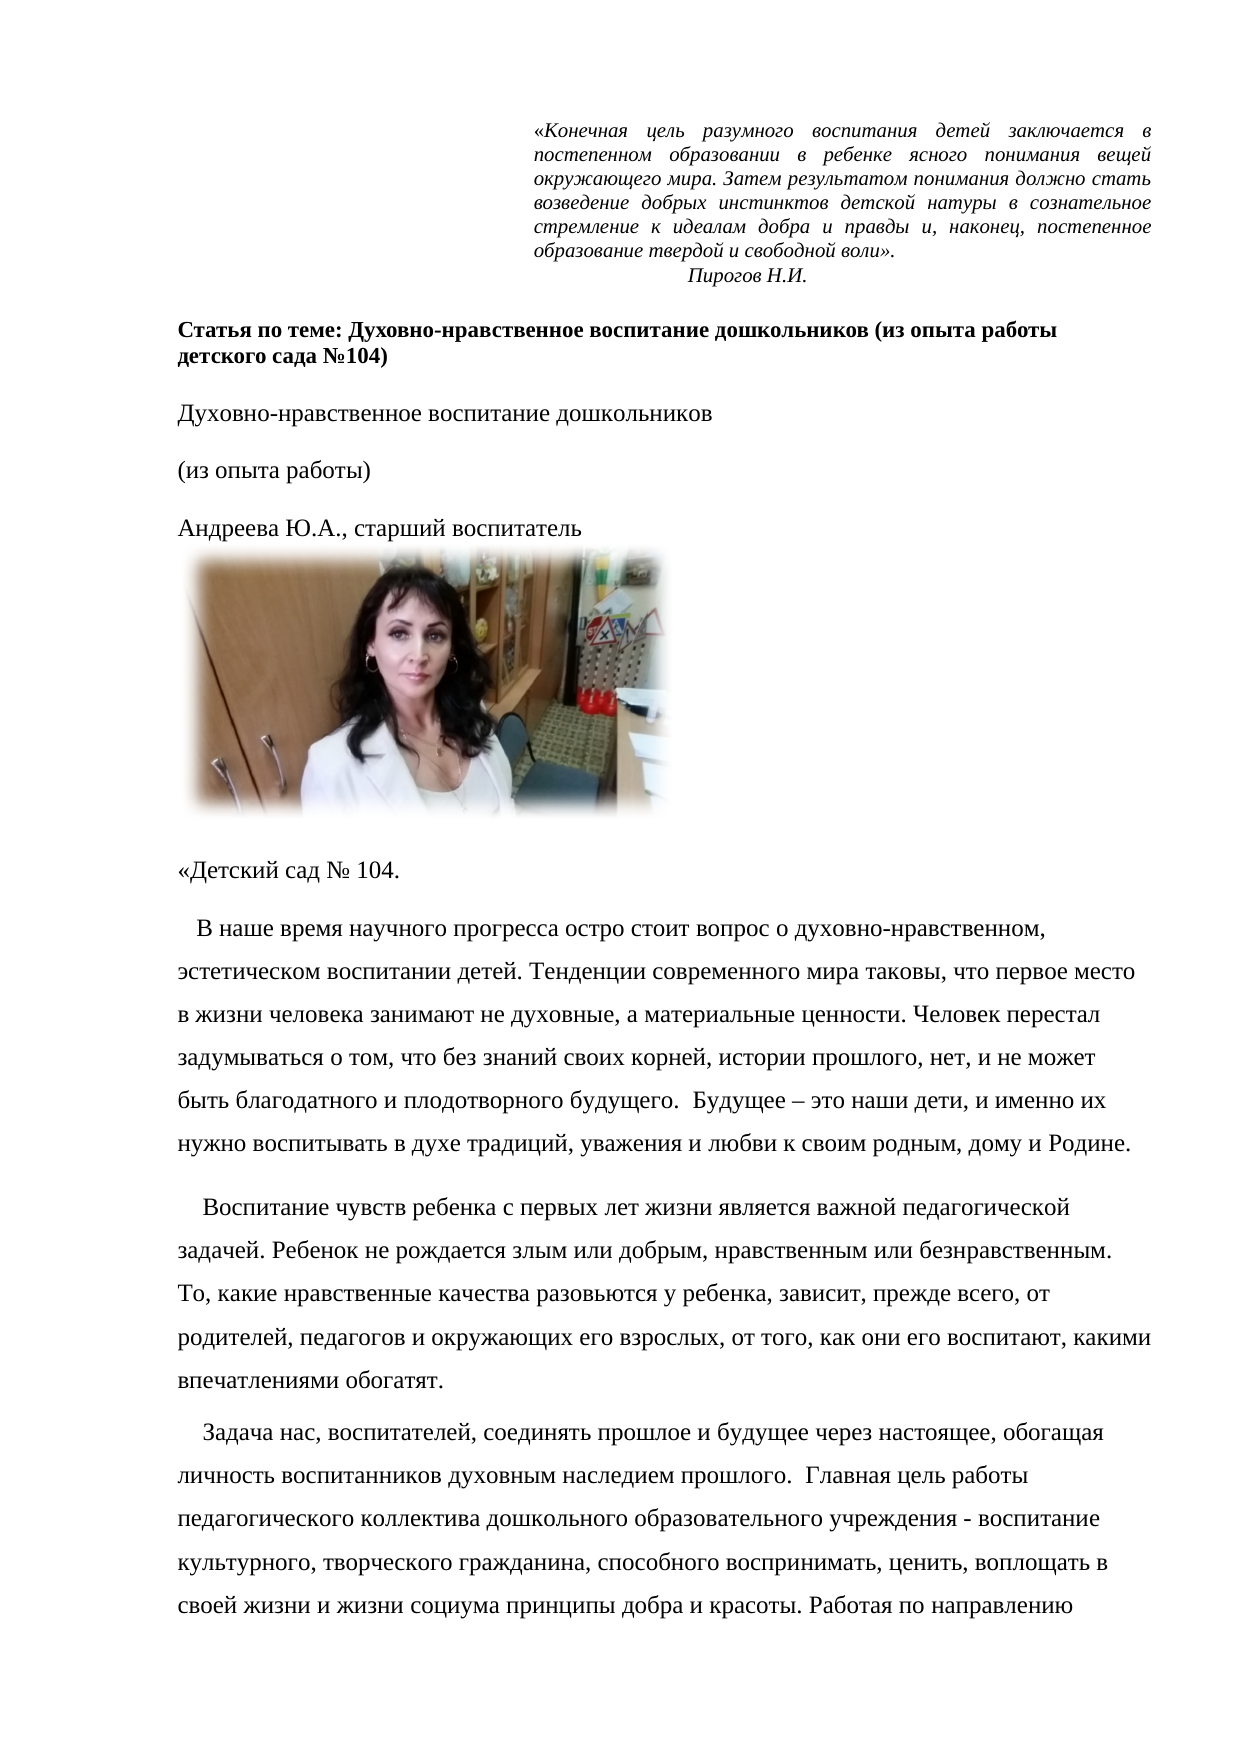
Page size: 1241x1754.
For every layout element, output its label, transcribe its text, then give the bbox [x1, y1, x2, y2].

text Духовно-нравственное воспитание дошкольников [177, 398, 1152, 426]
text Воспитание чувств ребенка с первых лет жизни является важной педагогической задачей. Ребенок не рождается злым или добрым, нравственным или безнравственным. То, какие нравственные качества разовьются у ребенка, зависит, прежде всего, от родителей, педагогов и окружающих его взрослых, от того, как они его воспитают, какими впечатлениями обогатят. [177, 1192, 1152, 1393]
picture [210, 572, 645, 791]
text Статья по теме: Духовно-нравственное воспитание дошкольников (из опыта работы детского сада №104) [177, 316, 1152, 368]
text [177, 1417, 1152, 1618]
text (из опыта работы) [177, 456, 1152, 484]
text «Детский сад № 104. [177, 855, 1152, 883]
text Пирогов Н.И. [177, 262, 1152, 287]
text В наше время научного прогресса остро стоит вопрос о духовно-нравственном, эстетическом воспитании детей. Тенденции современного мира таковы, что первое место в жизни человека занимают не духовные, а материальные ценности. Человек перестал задумываться о том, что без знаний своих корней, истории прошлого, нет, и не может быть благодатного и плодотворного будущего. Будущее – это наши дети, и именно их нужно воспитывать в духе традиций, уважения и любви к своим родным, дому и Родине. [177, 913, 1152, 1157]
text «Конечная цель разумного воспитания детей заключается в постепенном образовании в ребенке ясного понимания вещей окружающего мира. Затем результатом понимания должно стать возведение добрых инстинктов детской натуры в сознательное стремление к идеалам добра и правды и, наконец, постепенное образование твердой и свободной воли». [533, 118, 1152, 262]
